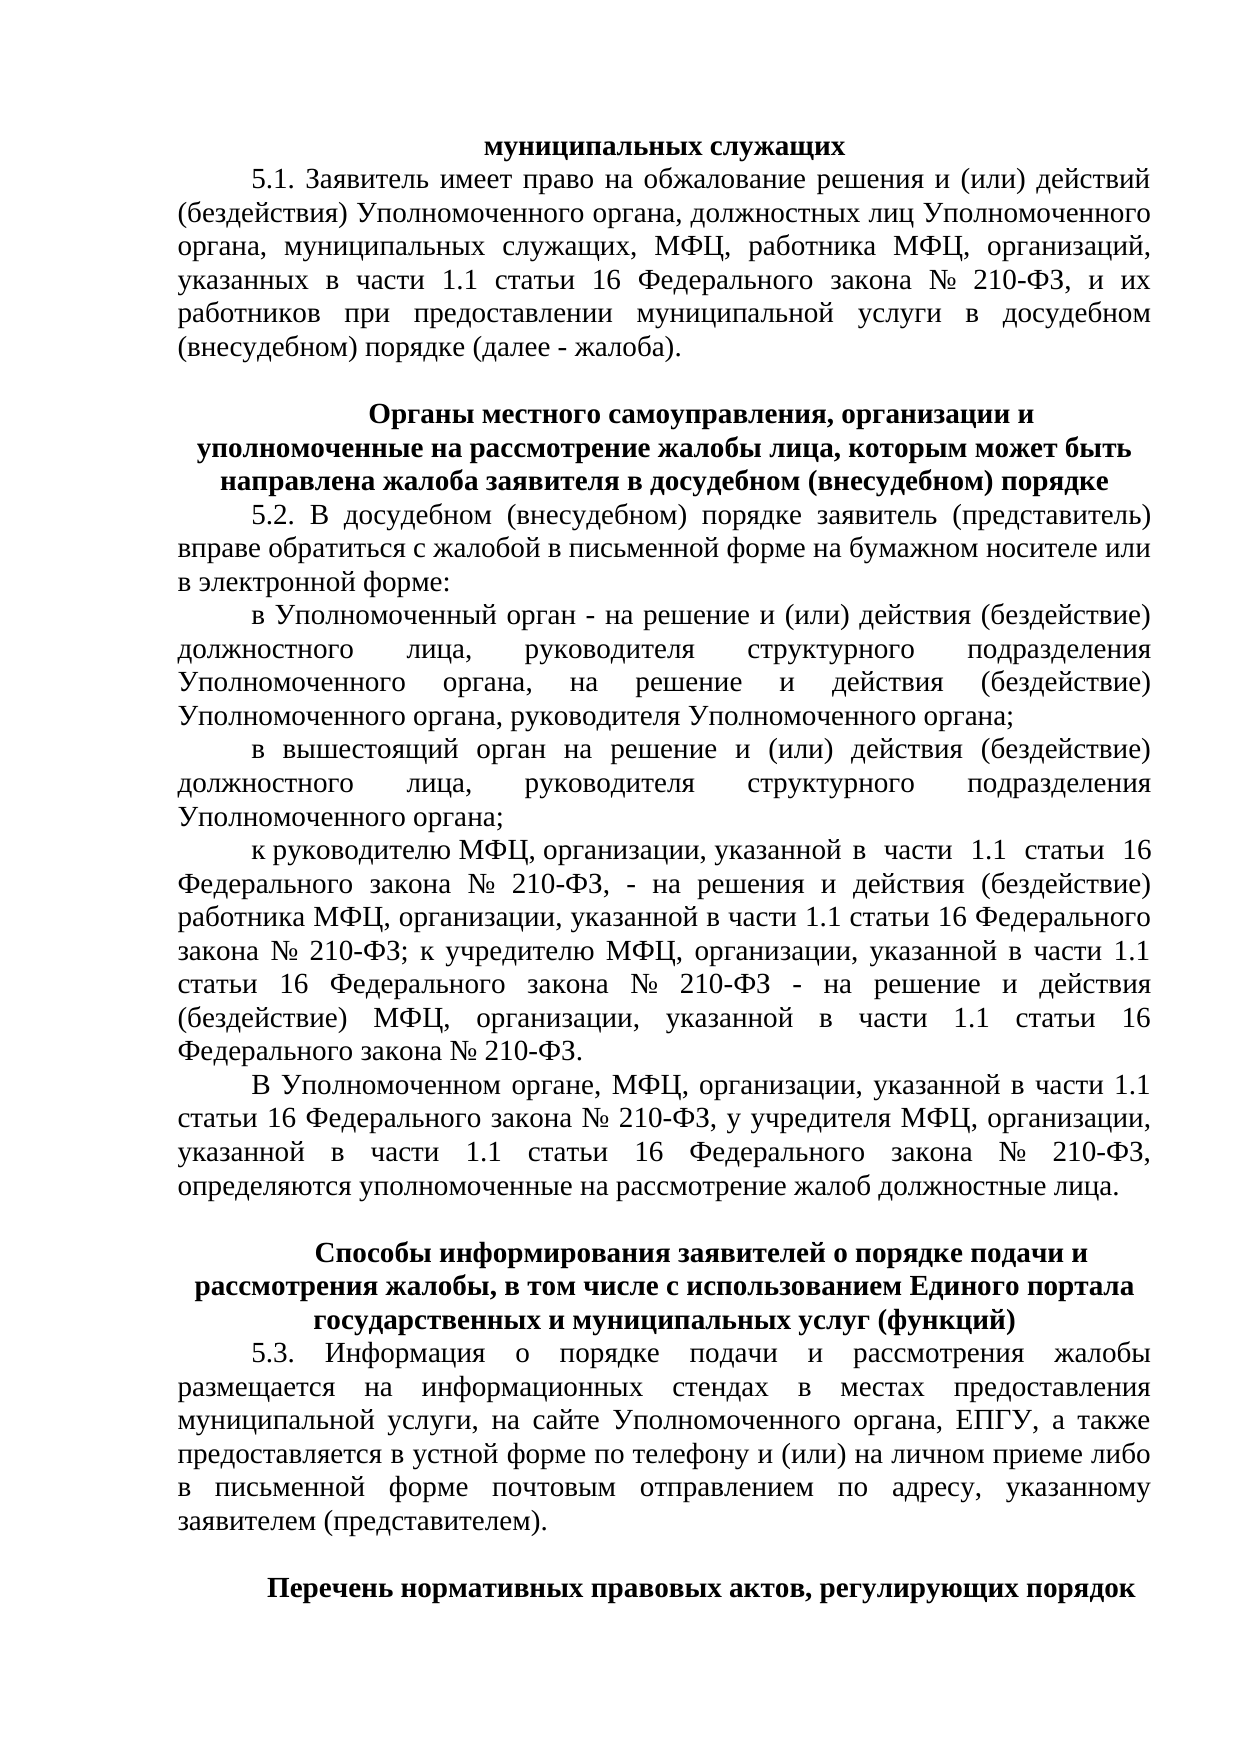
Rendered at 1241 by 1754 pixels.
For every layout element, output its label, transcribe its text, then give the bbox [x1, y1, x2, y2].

text 5.2. В досудебном (внесудебном) порядке заявитель (представитель) вправе обратиться с жалобой в письменной форме на бумажном носителе или в электронной форме: [177, 497, 1152, 597]
text в Уполномоченный орган - на решение и (или) действия (бездействие) должностного лица, руководителя структурного подразделения Уполномоченного органа, на решение и действия (бездействие) Уполномоченного органа, руководителя Уполномоченного органа; [177, 597, 1152, 732]
text Органы местного самоуправления, организации и уполномоченные на рассмотрение жалобы лица, которым может быть направлена жалоба заявителя в досудебном (внесудебном) порядке [177, 396, 1152, 497]
text к руководителю МФЦ, организации, указанной в части 1.1 статьи 16 Федерального закона № 210-ФЗ, - на решения и действия (бездействие) работника МФЦ, организации, указанной в части 1.1 статьи 16 Федерального закона № 210-ФЗ; к учредителю МФЦ, организации, указанной в части 1.1 статьи 16 Федерального закона № 210-ФЗ - на решение и действия (бездействие) МФЦ, организации, указанной в части 1.1 статьи 16 Федерального закона № 210-ФЗ. [177, 832, 1152, 1067]
text 5.3. Информация о порядке подачи и рассмотрения жалобы размещается на информационных стендах в местах предоставления муниципальной услуги, на сайте Уполномоченного органа, ЕПГУ, а также предоставляется в устной форме по телефону и (или) на личном приеме либо в письменной форме почтовым отправлением по адресу, указанному заявителем (представителем). [177, 1335, 1152, 1537]
text 5.1. Заявитель имеет право на обжалование решения и (или) действий (бездействия) Уполномоченного органа, должностных лиц Уполномоченного органа, муниципальных служащих, МФЦ, работника МФЦ, организаций, указанных в части 1.1 статьи 16 Федерального закона № 210-ФЗ, и их работников при предоставлении муниципальной услуги в досудебном (внесудебном) порядке (далее - жалоба). [177, 161, 1152, 363]
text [177, 1570, 1152, 1604]
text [177, 128, 1152, 161]
text в вышестоящий орган на решение и (или) действия (бездействие) должностного лица, руководителя структурного подразделения Уполномоченного органа; [177, 732, 1152, 832]
text В Уполномоченном органе, МФЦ, организации, указанной в части 1.1 статьи 16 Федерального закона № 210-ФЗ, у учредителя МФЦ, организации, указанной в части 1.1 статьи 16 Федерального закона № 210-ФЗ, определяются уполномоченные на рассмотрение жалоб должностные лица. [177, 1067, 1152, 1201]
text Способы информирования заявителей о порядке подачи и рассмотрения жалобы, в том числе с использованием Единого портала государственных и муниципальных услуг (функций) [177, 1235, 1152, 1335]
